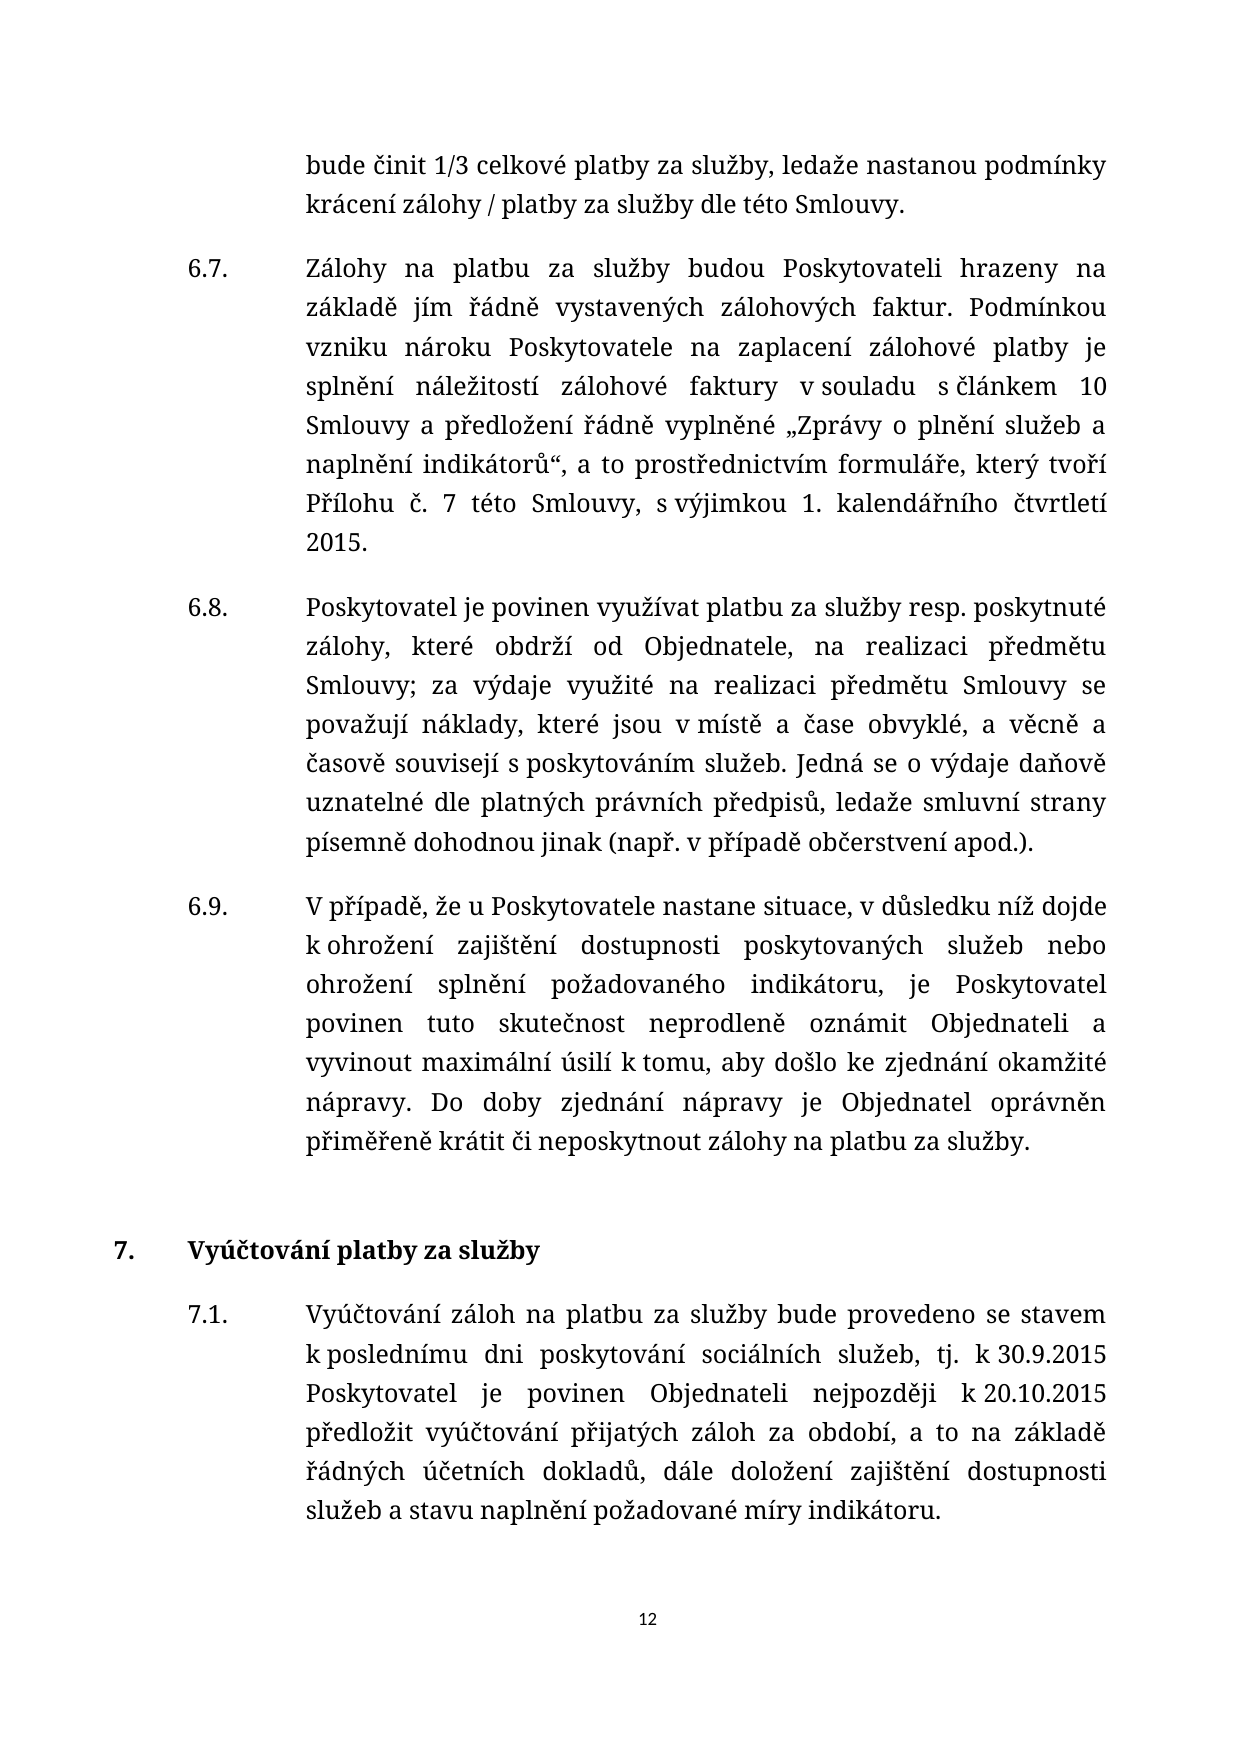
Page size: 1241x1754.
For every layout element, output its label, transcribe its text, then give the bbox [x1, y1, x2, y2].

subtitle V případě, že u Poskytovatele nastane situace, v důsledku níž dojde k ohrožení zajištění dostupnosti poskytovaných služeb nebo ohrožení splnění požadovaného indikátoru, je Poskytovatel povinen tuto skutečnost neprodleně oznámit Objednateli a vyvinout maximální úsilí k tomu, aby došlo ke zjednání okamžité nápravy. Do doby zjednání nápravy je Objednatel oprávněn přiměřeně krátit či neposkytnout zálohy na platbu za služby. [187, 888, 1107, 1157]
subtitle Vyúčtování záloh na platbu za služby bude provedeno se stavem k poslednímu dni poskytování sociálních služeb, tj. k 30.9.2015 Poskytovatel je povinen Objednateli nejpozději k 20.10.2015 předložit vyúčtování přijatých záloh za období, a to na základě řádných účetních dokladů, dále doložení zajištění dostupnosti služeb a stavu naplnění požadované míry indikátoru. [187, 1297, 1107, 1527]
subtitle Zálohy na platbu za služby budou Poskytovateli hrazeny na základě jím řádně vystavených zálohových faktur. Podmínkou vzniku nároku Poskytovatele na zaplacení zálohové platby je splnění náležitostí zálohové faktury v souladu s článkem 10 Smlouvy a předložení řádně vyplněné „Zprávy o plnění služeb a naplnění indikátorů“, a to prostřednictvím formuláře, který tvoří Přílohu č. 7 této Smlouvy, s výjimkou 1. kalendářního čtvrtletí 2015. [187, 251, 1107, 559]
subtitle Vyúčtování platby za služby [114, 1233, 1107, 1267]
subtitle Poskytovatel je povinen využívat platbu za služby resp. poskytnuté zálohy, které obdrží od Objednatele, na realizaci předmětu Smlouvy; za výdaje využité na realizaci předmětu Smlouvy se považují náklady, které jsou v místě a čase obvyklé, a věcně a časově souvisejí s poskytováním služeb. Jedná se o výdaje daňově uznatelné dle platných právních předpisů, ledaže smluvní strany písemně dohodnou jinak (např. v případě občerstvení apod.). [187, 589, 1107, 858]
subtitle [187, 148, 1107, 221]
